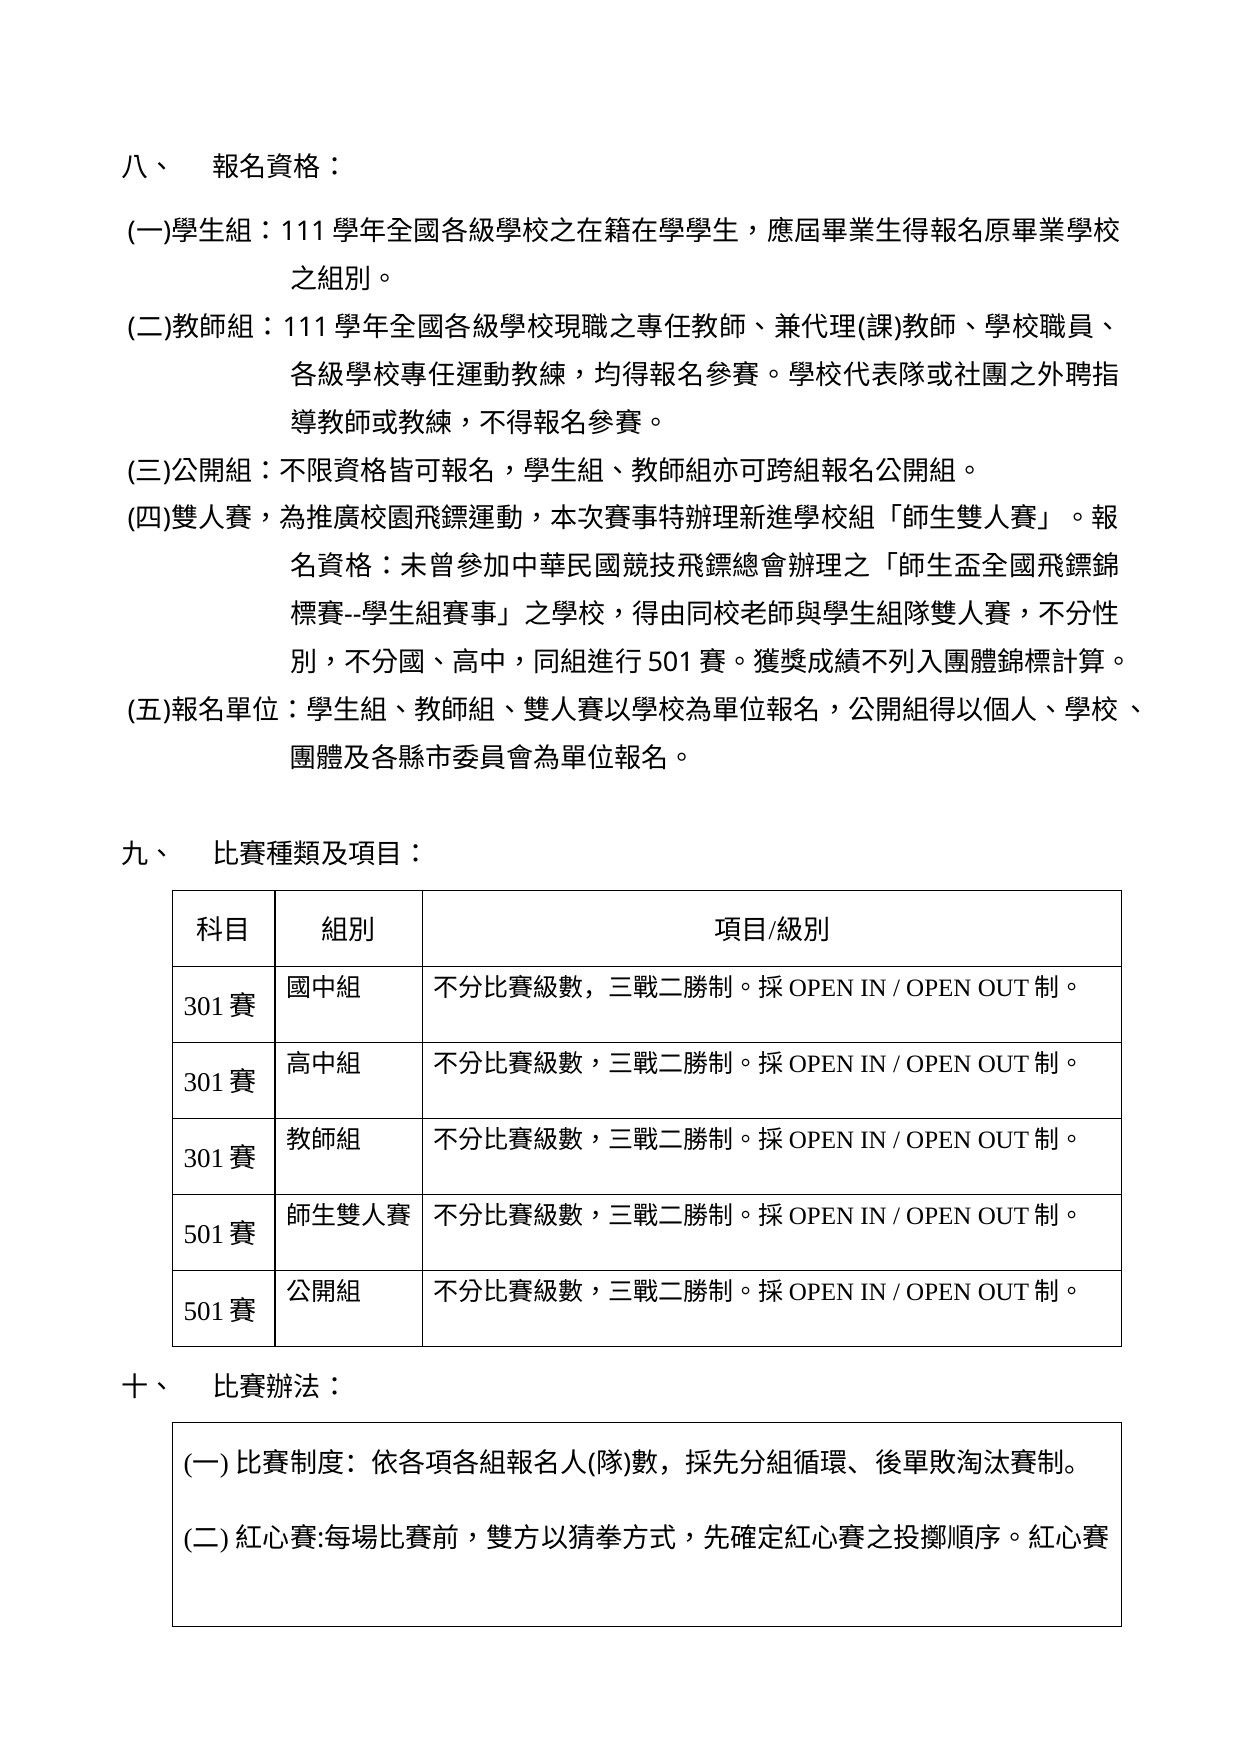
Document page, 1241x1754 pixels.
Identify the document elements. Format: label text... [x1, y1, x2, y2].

text (二)教師組：111學年全國各級學校現職之專任教師、兼代理(課)教師、學校職員、各級學校專任運動教練，均得報名參賽。學校代表隊或社團之外聘指導教師或教練，不得報名參賽。 [127, 298, 1122, 442]
table_cell 師生雙人賽 [276, 1195, 422, 1270]
table_cell 301賽 [173, 1119, 274, 1194]
list 比賽辦法： [122, 1347, 1122, 1422]
table_cell 301賽 [173, 967, 274, 1042]
table_cell 高中組 [276, 1043, 422, 1118]
table_cell 不分比賽級數，三戰二勝制。採OPEN IN / OPEN OUT制。 [423, 1195, 1121, 1270]
table_cell 不分比賽級數，三戰二勝制。採OPEN IN / OPEN OUT制。 [423, 967, 1121, 1042]
table_cell 不分比賽級數，三戰二勝制。採OPEN IN / OPEN OUT制。 [423, 1119, 1121, 1194]
list 報名資格： [122, 127, 1122, 202]
list 比賽種類及項目： [122, 814, 1122, 889]
table_cell 501賽 [173, 1195, 274, 1270]
table_cell 國中組 [276, 967, 422, 1042]
text (四)雙人賽，為推廣校園飛鏢運動，本次賽事特辦理新進學校組「師生雙人賽」。報名資格：未曾參加中華民國競技飛鏢總會辦理之「師生盃全國飛鏢錦標賽--學生組賽事」之學校，得由同校老師與學生組隊雙人賽，不分性別，不分國、高中，同組進行501賽。獲獎成績不列入團體錦標計算。 [127, 489, 1122, 681]
text (一)學生組：111學年全國各級學校之在籍在學學生，應屆畢業生得報名原畢業學校之組別。 [127, 202, 1122, 298]
text (五)報名單位：學生組、教師組、雙人賽以學校為單位報名，公開組得以個人、學校、團體及各縣市委員會為單位報名。 [127, 681, 1122, 777]
table_cell 公開組 [276, 1271, 422, 1346]
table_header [173, 1423, 1121, 1626]
table_header 組別 [276, 891, 422, 966]
table_header 科目 [173, 891, 274, 966]
table_cell 301賽 [173, 1043, 274, 1118]
table_cell 教師組 [276, 1119, 422, 1194]
text (三)公開組：不限資格皆可報名，學生組、教師組亦可跨組報名公開組。 [127, 442, 1122, 489]
table_cell 不分比賽級數，三戰二勝制。採OPEN IN / OPEN OUT制。 [423, 1271, 1121, 1346]
table_cell 501賽 [173, 1271, 274, 1346]
table_header 項目/級別 [423, 891, 1121, 966]
table_cell 不分比賽級數，三戰二勝制。採OPEN IN / OPEN OUT制。 [423, 1043, 1121, 1118]
